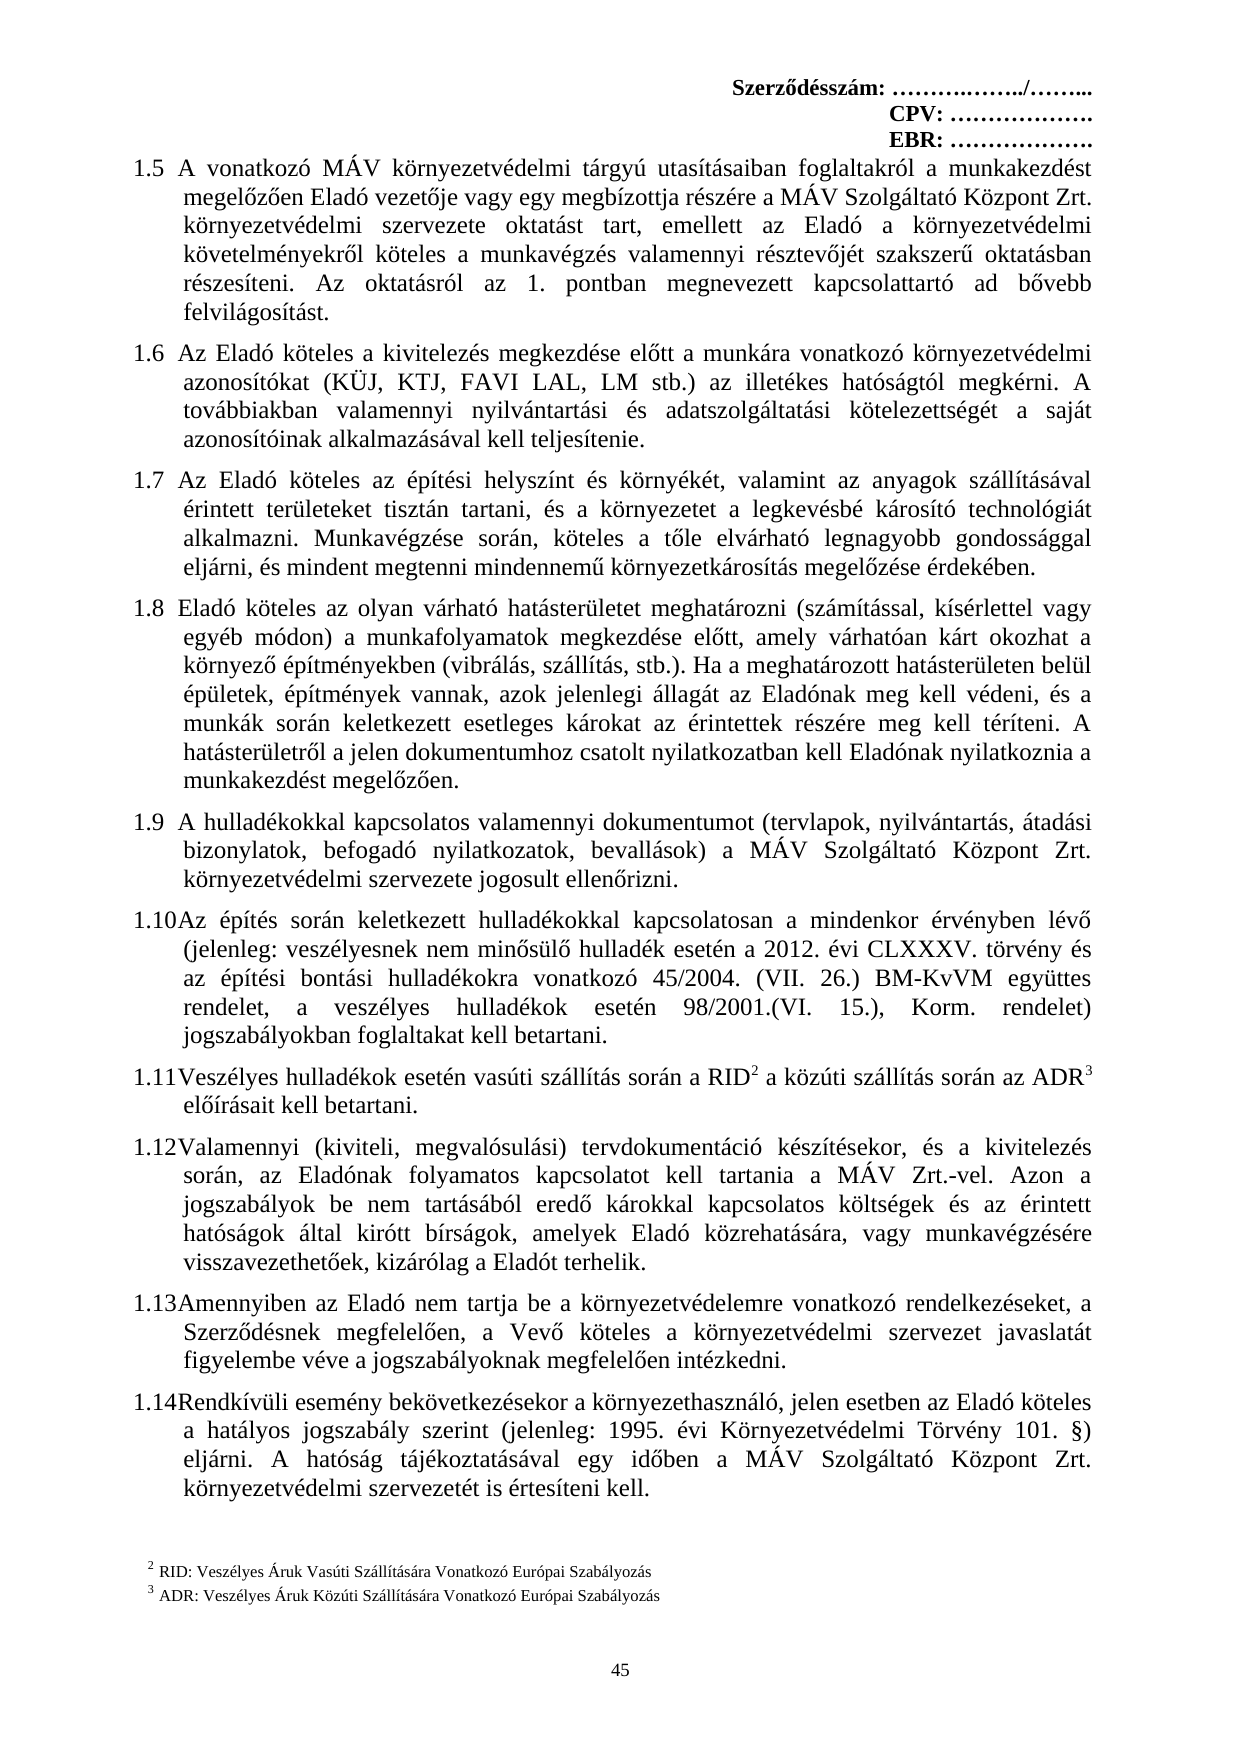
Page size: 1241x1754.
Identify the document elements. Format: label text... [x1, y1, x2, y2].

list Valamennyi (kiviteli, megvalósulási) tervdokumentáció készítésekor, és a kivitelezés során, az Eladónak folyamatos kapcsolatot kell tartania a MÁV Zrt.-vel. Azon a jogszabályok be nem tartásából eredő károkkal kapcsolatos költségek és az érintett hatóságok által kirótt bírságok, amelyek Eladó közrehatására, vagy munkavégzésére visszavezethetőek, kizárólag a Eladót terhelik. [133, 1132, 1092, 1275]
list Eladó köteles az olyan várható hatásterületet meghatározni (számítással, kísérlettel vagy egyéb módon) a munkafolyamatok megkezdése előtt, amely várhatóan kárt okozhat a környező építményekben (vibrálás, szállítás, stb.). Ha a meghatározott hatásterületen belül épületek, építmények vannak, azok jelenlegi állagát az Eladónak meg kell védeni, és a munkák során keletkezett esetleges károkat az érintettek részére meg kell téríteni. A hatásterületről a jelen dokumentumhoz csatolt nyilatkozatban kell Eladónak nyilatkoznia a munkakezdést megelőzően. [133, 593, 1092, 794]
list A hulladékokkal kapcsolatos valamennyi dokumentumot (tervlapok, nyilvántartás, átadási bizonylatok, befogadó nyilatkozatok, bevallások) a MÁV Szolgáltató Központ Zrt. környezetvédelmi szervezete jogosult ellenőrizni. [133, 807, 1092, 893]
list Az építés során keletkezett hulladékokkal kapcsolatosan a mindenkor érvényben lévő (jelenleg: veszélyesnek nem minősülő hulladék esetén a 2012. évi CLXXXV. törvény és az építési bontási hulladékokra vonatkozó 45/2004. (VII. 26.) BM-KvVM együttes rendelet, a veszélyes hulladékok esetén 98/2001.(VI. 15.), Korm. rendelet) jogszabályokban foglaltakat kell betartani. [133, 905, 1092, 1049]
list A vonatkozó MÁV környezetvédelmi tárgyú utasításaiban foglaltakról a munkakezdést megelőzően Eladó vezetője vagy egy megbízottja részére a MÁV Szolgáltató Központ Zrt. környezetvédelmi szervezete oktatást tart, emellett az Eladó a környezetvédelmi követelményekről köteles a munkavégzés valamennyi résztevőjét szakszerű oktatásban részesíteni. Az oktatásról az 1. pontban megnevezett kapcsolattartó ad bővebb felvilágosítást. [133, 153, 1092, 325]
list Amennyiben az Eladó nem tartja be a környezetvédelemre vonatkozó rendelkezéseket, a Szerződésnek megfelelően, a Vevő köteles a környezetvédelmi szervezet javaslatát figyelembe véve a jogszabályoknak megfelelően intézkedni. [133, 1288, 1092, 1374]
list Az Eladó köteles az építési helyszínt és környékét, valamint az anyagok szállításával érintett területeket tisztán tartani, és a környezetet a legkevésbé károsító technológiát alkalmazni. Munkavégzése során, köteles a tőle elvárható legnagyobb gondossággal eljárni, és mindent megtenni mindennemű környezetkárosítás megelőzése érdekében. [133, 465, 1092, 580]
list Rendkívüli esemény bekövetkezésekor a környezethasználó, jelen esetben az Eladó köteles a hatályos jogszabály szerint (jelenleg: 1995. évi Környezetvédelmi Törvény 101. §) eljárni. A hatóság tájékoztatásával egy időben a MÁV Szolgáltató Központ Zrt. környezetvédelmi szervezetét is értesíteni kell. [133, 1387, 1092, 1502]
list Veszélyes hulladékok esetén vasúti szállítás során a RID a közúti szállítás során az ADR előírásait kell betartani. [133, 1062, 1092, 1119]
list Az Eladó köteles a kivitelezés megkezdése előtt a munkára vonatkozó környezetvédelmi azonosítókat (KÜJ, KTJ, FAVI LAL, LM stb.) az illetékes hatóságtól megkérni. A továbbiakban valamennyi nyilvántartási és adatszolgáltatási kötelezettségét a saját azonosítóinak alkalmazásával kell teljesítenie. [133, 338, 1092, 453]
